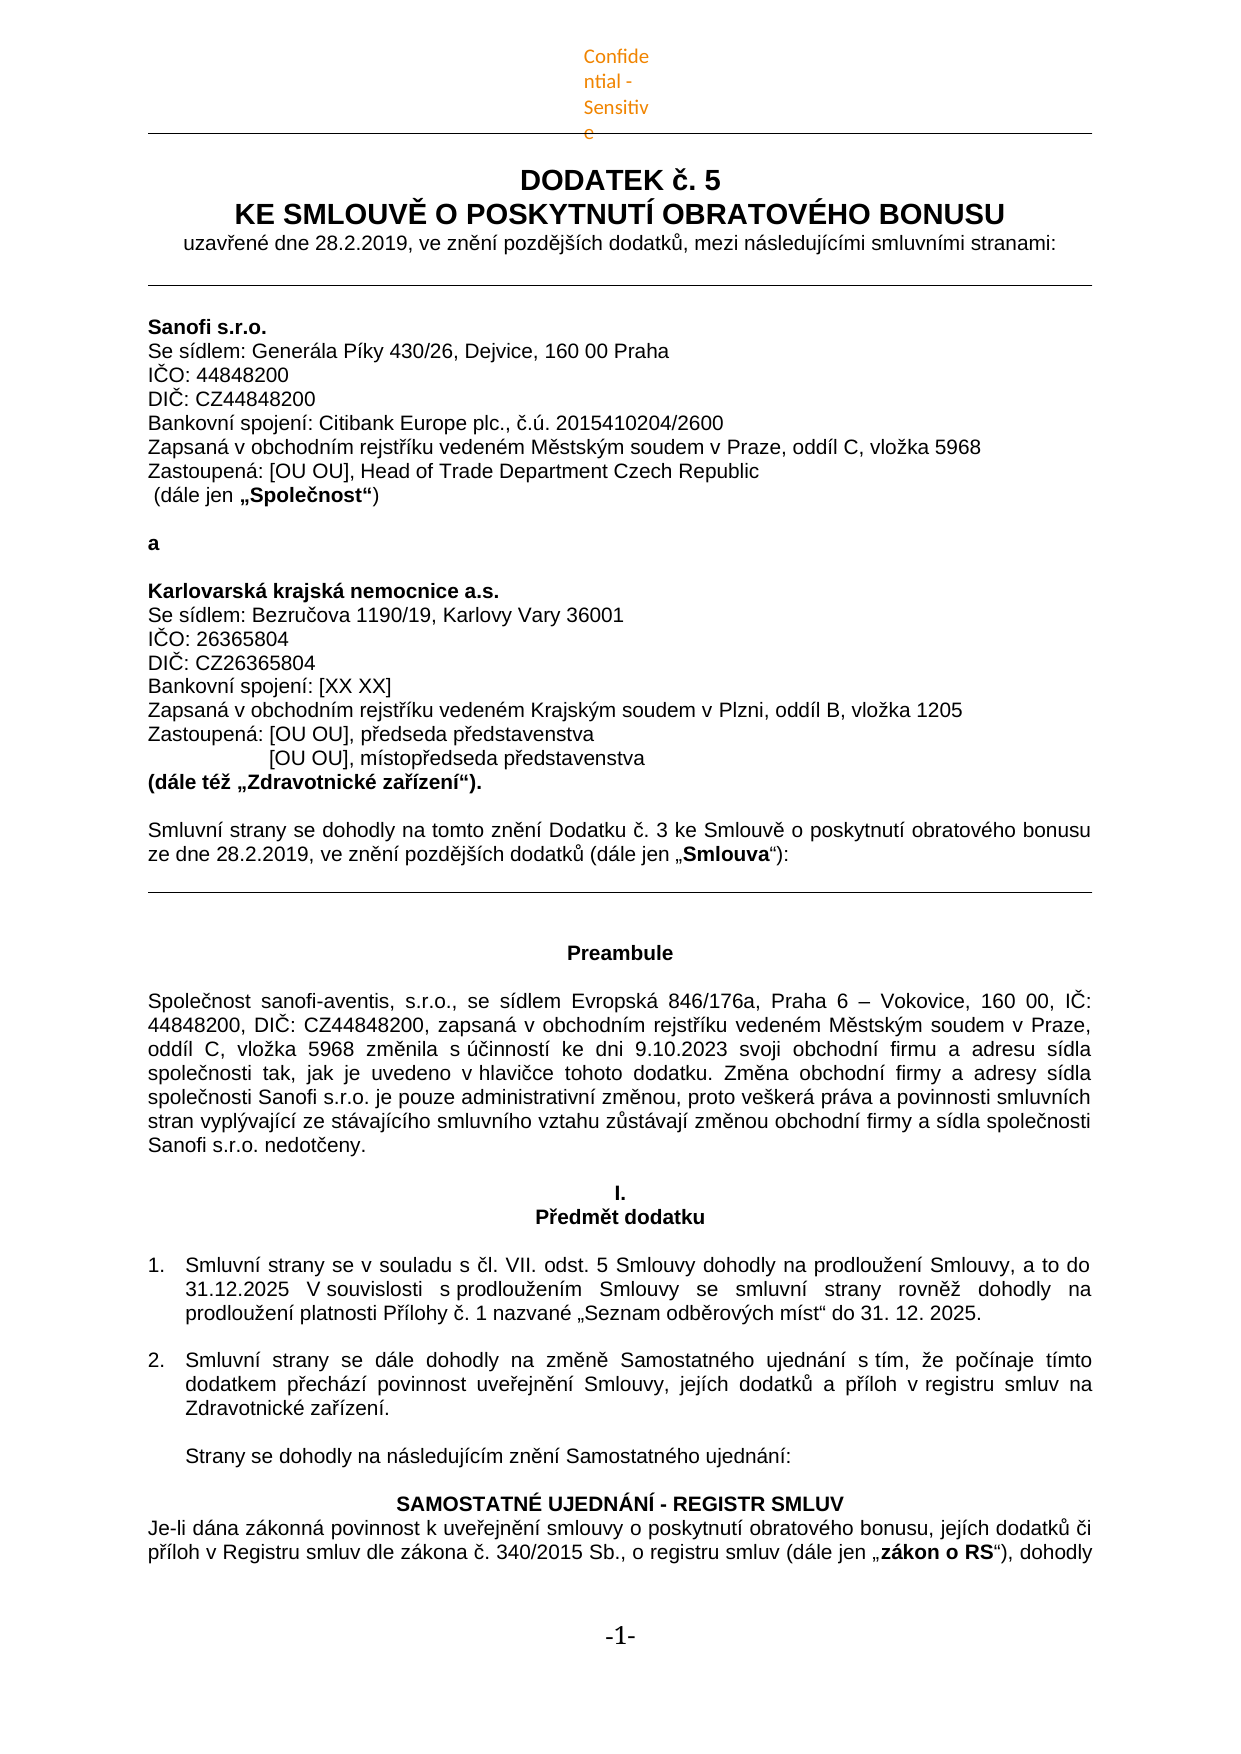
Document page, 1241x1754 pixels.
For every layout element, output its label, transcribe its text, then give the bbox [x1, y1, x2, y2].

text (dále jen „Společnost“) [148, 483, 1092, 507]
text Se sídlem: Bezručova 1190/19, Karlovy Vary 36001 [148, 602, 1092, 626]
text a [148, 531, 1092, 554]
text [OU OU], místopředseda představenstva [148, 746, 1092, 770]
title KE SMLOUVĚ O POSKYTNUTÍ OBRATOVÉHO BONUSU [148, 197, 1092, 230]
text Karlovarská krajská nemocnice a.s. [148, 578, 1092, 602]
text IČO: 26365804 [148, 626, 1092, 650]
list Smluvní strany se dále dohodly na změně Samostatného ujednání s tím, že počínaje tímto dodatkem přechází povinnost uveřejnění Smlouvy, jejích dodatků a příloh v registru smluv na Zdravotnické zařízení. [148, 1348, 1092, 1420]
text DIČ: CZ26365804 [148, 650, 1092, 674]
text Bankovní spojení: Citibank Europe plc., č.ú. 2015410204/2600 [148, 411, 1092, 435]
text Smluvní strany se dohodly na tomto znění Dodatku č. 3 ke Smlouvě o poskytnutí obratového bonusu ze dne 28.2.2019, ve znění pozdějších dodatků (dále jen „Smlouva“): [148, 818, 1092, 866]
text SAMOSTATNÉ UJEDNÁNÍ - REGISTR SMLUV [148, 1492, 1092, 1516]
text Předmět dodatku [148, 1204, 1092, 1228]
text uzavřené dne 28.2.2019, ve znění pozdějších dodatků, mezi následujícími smluvními stranami: [148, 230, 1092, 254]
list Smluvní strany se v souladu s čl. VII. odst. 5 Smlouvy dohodly na prodloužení Smlouvy, a to do 31.12.2025 V souvislosti s prodloužením Smlouvy se smluvní strany rovněž dohodly na prodloužení platnosti Přílohy č. 1 nazvané „Seznam odběrových míst“ do 31. 12. 2025. [148, 1252, 1092, 1324]
text Zastoupená: [OU OU], předseda představenstva [148, 722, 1092, 746]
text Strany se dohodly na následujícím znění Samostatného ujednání: [185, 1444, 1092, 1468]
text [148, 1516, 1092, 1564]
text Preambule [148, 941, 1092, 965]
text Společnost sanofi-aventis, s.r.o., se sídlem Evropská 846/176a, Praha 6 – Vokovice, 160 00, IČ: 44848200, DIČ: CZ44848200, zapsaná v obchodním rejstříku vedeném Městským soudem v Praze, oddíl C, vložka 5968 změnila s účinností ke dni 9.10.2023 svoji obchodní firmu a adresu sídla společnosti tak, jak je uvedeno v hlavičce tohoto dodatku. Změna obchodní firmy a adresy sídla společnosti Sanofi s.r.o. je pouze administrativní změnou, proto veškerá práva a povinnosti smluvních stran vyplývající ze stávajícího smluvního vztahu zůstávají změnou obchodní firmy a sídla společnosti Sanofi s.r.o. nedotčeny. [148, 989, 1092, 1157]
text Zastoupená: [OU OU], Head of Trade Department Czech Republic [148, 459, 1092, 483]
text IČO: 44848200 [148, 363, 1092, 387]
text DIČ: CZ44848200 [148, 387, 1092, 411]
text Bankovní spojení: [XX XX] [148, 674, 1092, 698]
title DODATEK č. 5 [148, 163, 1092, 197]
text Zapsaná v obchodním rejstříku vedeném Krajským soudem v Plzni, oddíl B, vložka 1205 [148, 698, 1092, 722]
text (dále též „Zdravotnické zařízení“). [148, 770, 1092, 794]
text Zapsaná v obchodním rejstříku vedeném Městským soudem v Praze, oddíl C, vložka 5968 [148, 435, 1092, 459]
text I. [148, 1181, 1092, 1204]
text Se sídlem: Generála Píky 430/26, Dejvice, 160 00 Praha [148, 339, 1092, 363]
text Sanofi s.r.o. [148, 315, 1092, 339]
